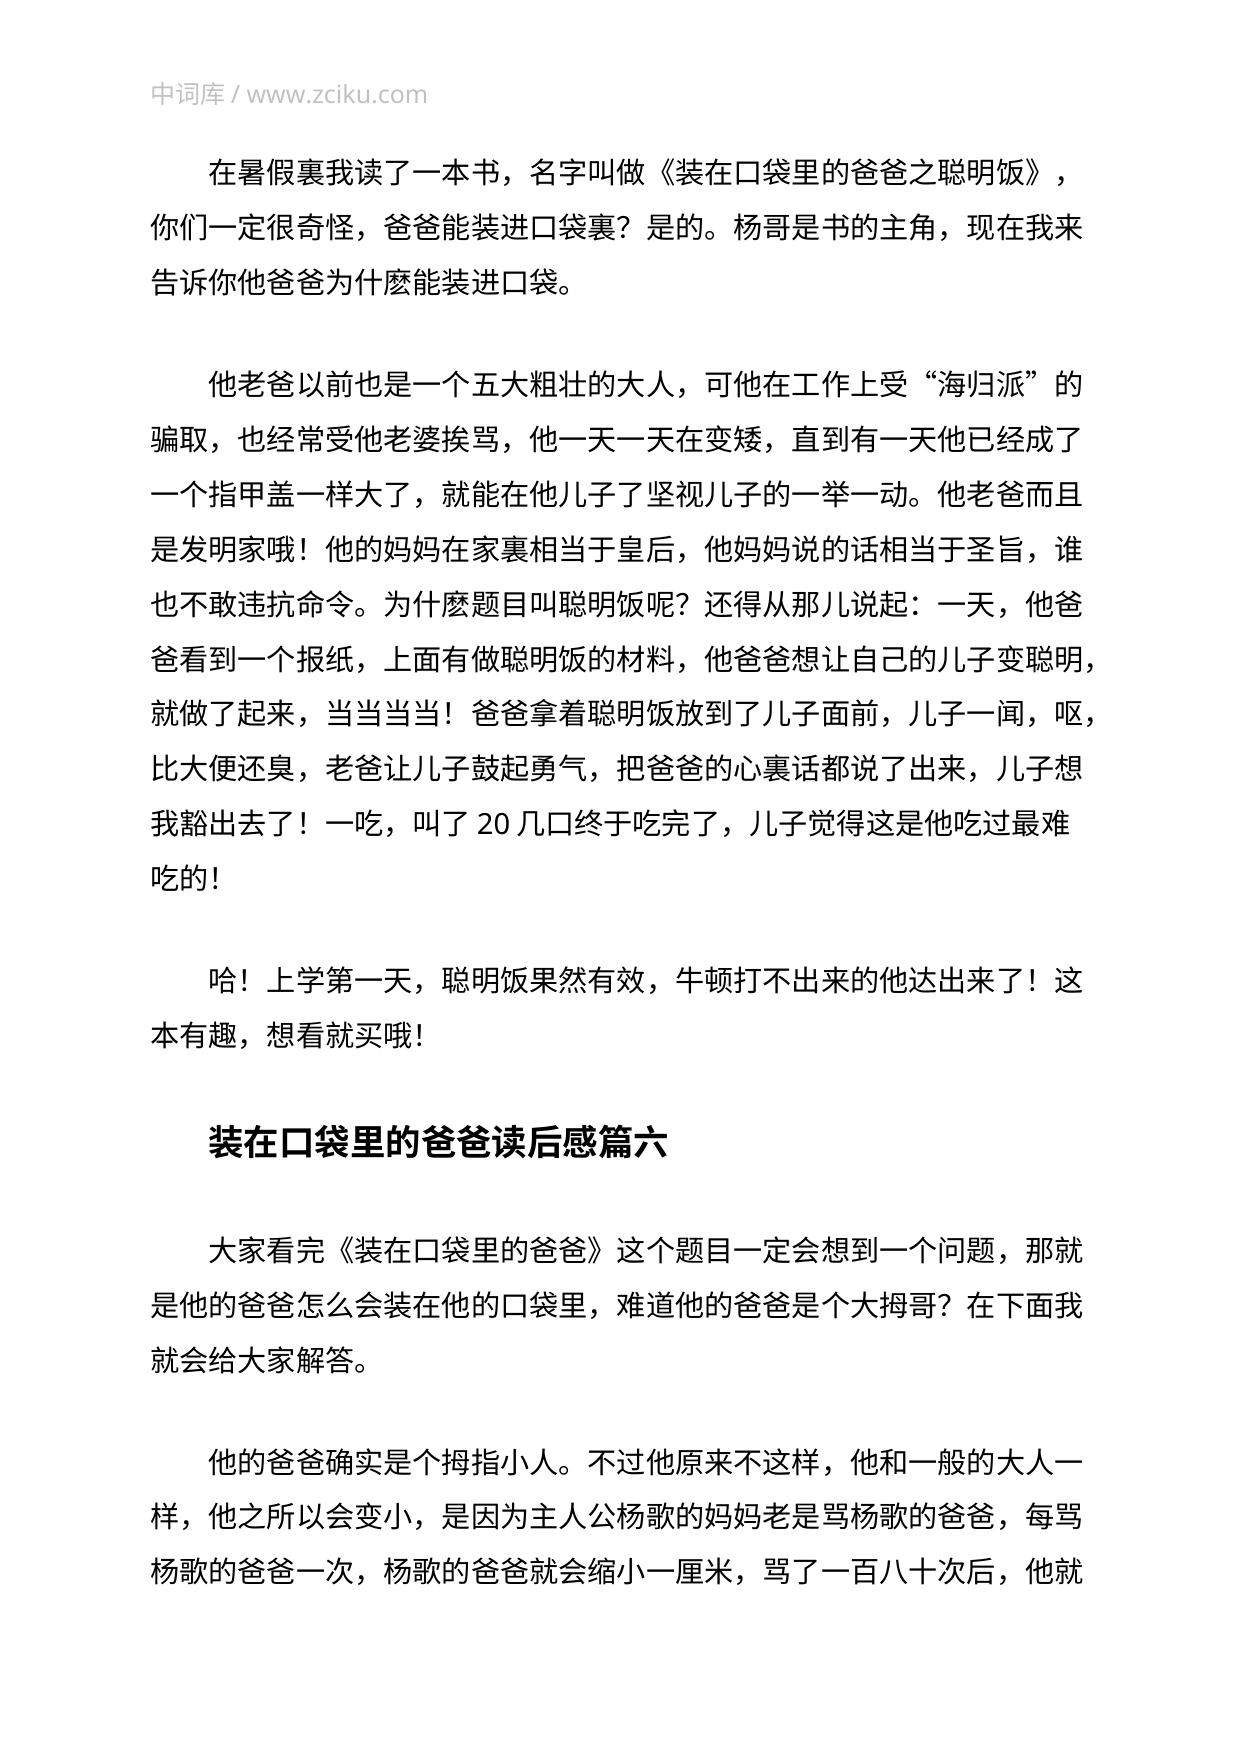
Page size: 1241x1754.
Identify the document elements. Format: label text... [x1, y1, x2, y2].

text 在暑假裏我读了一本书，名字叫做《装在口袋里的爸爸之聪明饭》，你们一定很奇怪，爸爸能装进口袋裏？是的。杨哥是书的主角，现在我来告诉你他爸爸为什麽能装进口袋。 [150, 150, 1090, 302]
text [150, 1439, 1090, 1591]
text 哈！上学第一天，聪明饭果然有效，牛顿打不出来的他达出来了！这本有趣，想看就买哦！ [150, 957, 1090, 1055]
text 他老爸以前也是一个五大粗壮的大人，可他在工作上受“海归派”的骗取，也经常受他老婆挨骂，他一天一天在变矮，直到有一天他已经成了一个指甲盖一样大了，就能在他儿子了坚视儿子的一举一动。他老爸而且是发明家哦！他的妈妈在家裏相当于皇后，他妈妈说的话相当于圣旨，谁也不敢违抗命令。为什麽题目叫聪明饭呢？还得从那儿说起：一天，他爸爸看到一个报纸，上面有做聪明饭的材料，他爸爸想让自己的儿子变聪明，就做了起来，当当当当！爸爸拿着聪明饭放到了儿子面前，儿子一闻，呕，比大便还臭，老爸让儿子鼓起勇气，把爸爸的心裏话都说了出来，儿子想我豁出去了！一吃，叫了20几口终于吃完了，儿子觉得这是他吃过最难吃的！ [150, 362, 1090, 898]
text 大家看完《装在口袋里的爸爸》这个题目一定会想到一个问题，那就是他的爸爸怎么会装在他的口袋里，难道他的爸爸是个大拇哥？在下面我就会给大家解答。 [150, 1228, 1090, 1380]
text 装在口袋里的爸爸读后感篇六 [150, 1114, 1090, 1165]
